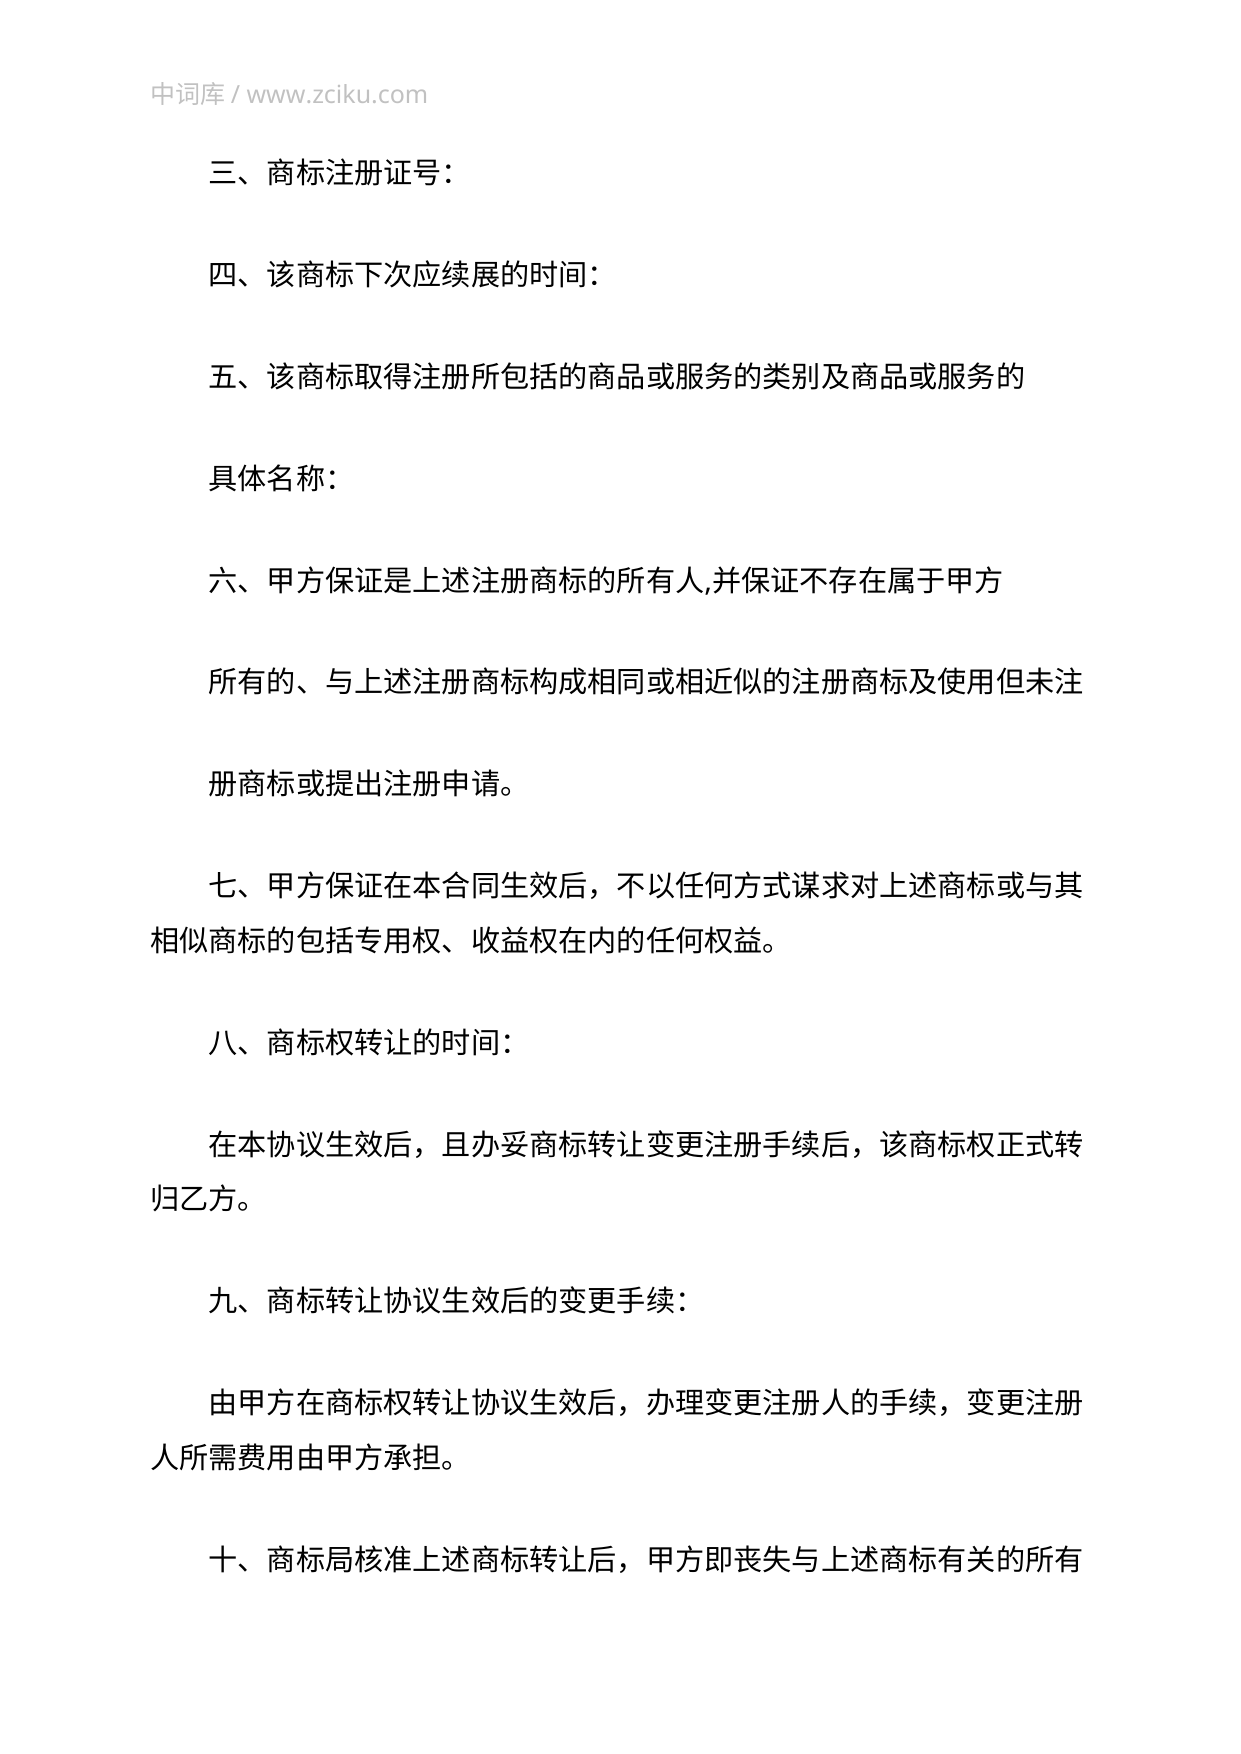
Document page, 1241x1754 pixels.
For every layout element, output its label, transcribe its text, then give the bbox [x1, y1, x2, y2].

text 由甲方在商标权转让协议生效后，办理变更注册人的手续，变更注册人所需费用由甲方承担。 [150, 1379, 1090, 1477]
text 六、甲方保证是上述注册商标的所有人,并保证不存在属于甲方 [150, 557, 1090, 599]
text 八、商标权转让的时间： [150, 1019, 1090, 1062]
text 具体名称： [150, 455, 1090, 498]
text 在本协议生效后，且办妥商标转让变更注册手续后，该商标权正式转归乙方。 [150, 1121, 1090, 1218]
text 五、该商标取得注册所包括的商品或服务的类别及商品或服务的 [150, 353, 1090, 396]
text 四、该商标下次应续展的时间： [150, 252, 1090, 294]
text 所有的、与上述注册商标构成相同或相近似的注册商标及使用但未注 [150, 659, 1090, 701]
text 册商标或提出注册申请。 [150, 761, 1090, 803]
text 三、商标注册证号： [150, 150, 1090, 192]
text 七、甲方保证在本合同生效后，不以任何方式谋求对上述商标或与其相似商标的包括专用权、收益权在内的任何权益。 [150, 863, 1090, 960]
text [150, 1536, 1090, 1578]
text 九、商标转让协议生效后的变更手续： [150, 1278, 1090, 1320]
